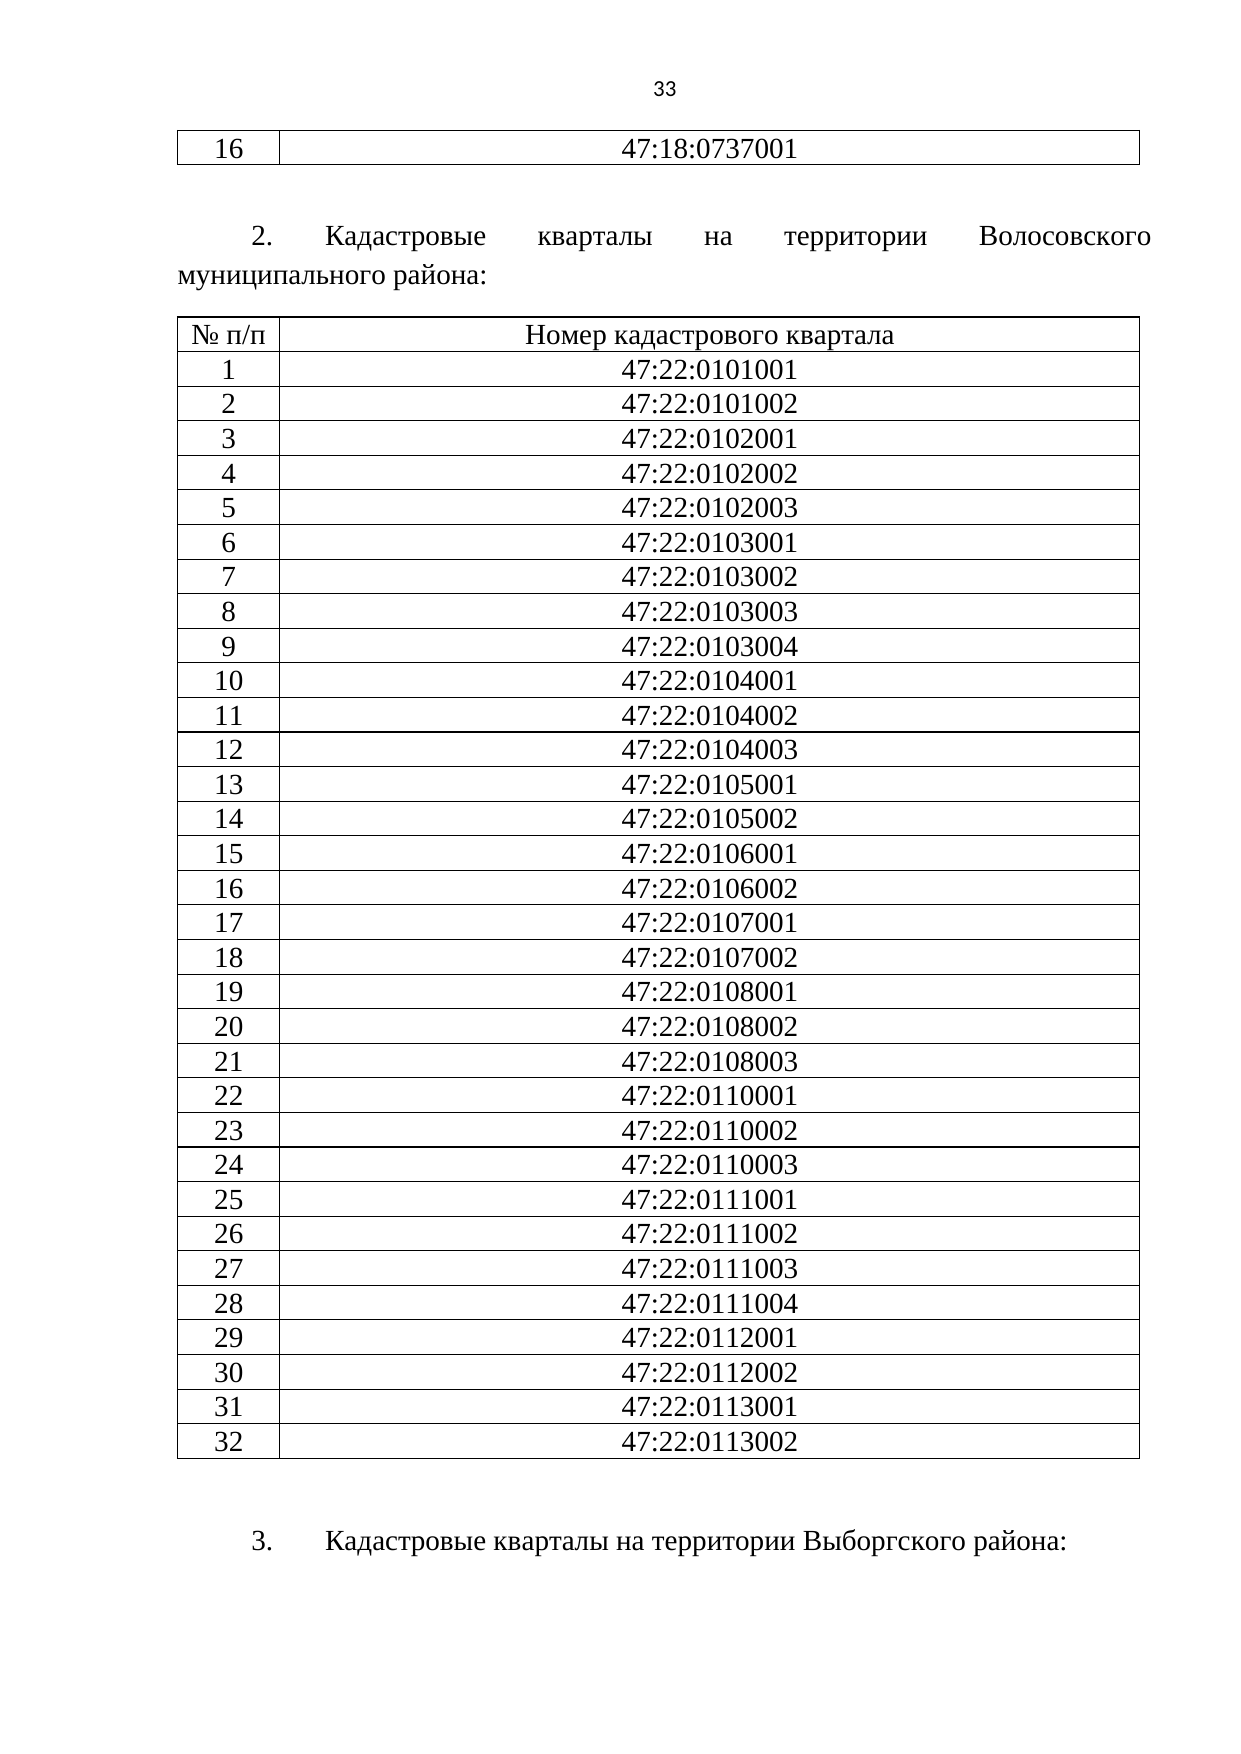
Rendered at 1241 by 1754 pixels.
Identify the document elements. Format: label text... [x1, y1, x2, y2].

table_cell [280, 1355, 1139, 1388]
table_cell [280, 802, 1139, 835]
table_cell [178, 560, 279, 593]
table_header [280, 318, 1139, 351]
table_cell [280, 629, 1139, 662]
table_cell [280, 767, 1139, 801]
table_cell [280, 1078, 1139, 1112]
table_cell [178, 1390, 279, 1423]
table_header № п/п [178, 318, 279, 351]
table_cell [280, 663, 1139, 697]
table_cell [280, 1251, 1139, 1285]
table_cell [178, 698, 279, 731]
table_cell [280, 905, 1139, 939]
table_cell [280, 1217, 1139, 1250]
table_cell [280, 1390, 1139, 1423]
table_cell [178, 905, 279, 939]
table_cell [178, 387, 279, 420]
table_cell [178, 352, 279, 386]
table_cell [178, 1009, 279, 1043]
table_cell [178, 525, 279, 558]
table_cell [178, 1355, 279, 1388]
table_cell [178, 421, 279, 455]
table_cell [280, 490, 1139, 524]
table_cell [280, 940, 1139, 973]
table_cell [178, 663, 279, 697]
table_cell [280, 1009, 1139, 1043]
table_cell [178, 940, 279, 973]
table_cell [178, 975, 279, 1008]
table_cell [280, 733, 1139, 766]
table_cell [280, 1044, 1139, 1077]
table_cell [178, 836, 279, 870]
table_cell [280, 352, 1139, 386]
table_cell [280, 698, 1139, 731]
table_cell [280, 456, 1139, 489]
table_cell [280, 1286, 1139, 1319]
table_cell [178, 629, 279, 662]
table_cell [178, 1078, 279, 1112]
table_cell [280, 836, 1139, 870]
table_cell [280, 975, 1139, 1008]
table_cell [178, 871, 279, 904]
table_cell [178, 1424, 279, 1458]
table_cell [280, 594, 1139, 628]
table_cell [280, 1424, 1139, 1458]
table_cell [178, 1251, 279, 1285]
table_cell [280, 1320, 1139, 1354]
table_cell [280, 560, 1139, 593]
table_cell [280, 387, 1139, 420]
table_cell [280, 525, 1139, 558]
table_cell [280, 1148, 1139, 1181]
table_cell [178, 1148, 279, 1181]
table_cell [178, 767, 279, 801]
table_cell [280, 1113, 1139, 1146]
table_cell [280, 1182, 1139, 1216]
list Кадастровые кварталы на территории Волосовского муниципального района: [177, 218, 1152, 291]
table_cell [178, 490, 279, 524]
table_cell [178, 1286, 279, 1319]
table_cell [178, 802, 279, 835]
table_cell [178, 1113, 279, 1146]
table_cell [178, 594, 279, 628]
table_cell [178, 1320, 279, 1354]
table_cell 47:18:0737001 [280, 131, 1139, 164]
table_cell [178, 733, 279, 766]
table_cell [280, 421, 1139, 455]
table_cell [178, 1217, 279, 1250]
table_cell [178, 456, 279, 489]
table_cell 16 [178, 131, 279, 164]
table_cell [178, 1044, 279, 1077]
list Кадастровые кварталы на территории Выборгского района: [177, 1523, 1152, 1557]
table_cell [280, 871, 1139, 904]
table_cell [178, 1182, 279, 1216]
